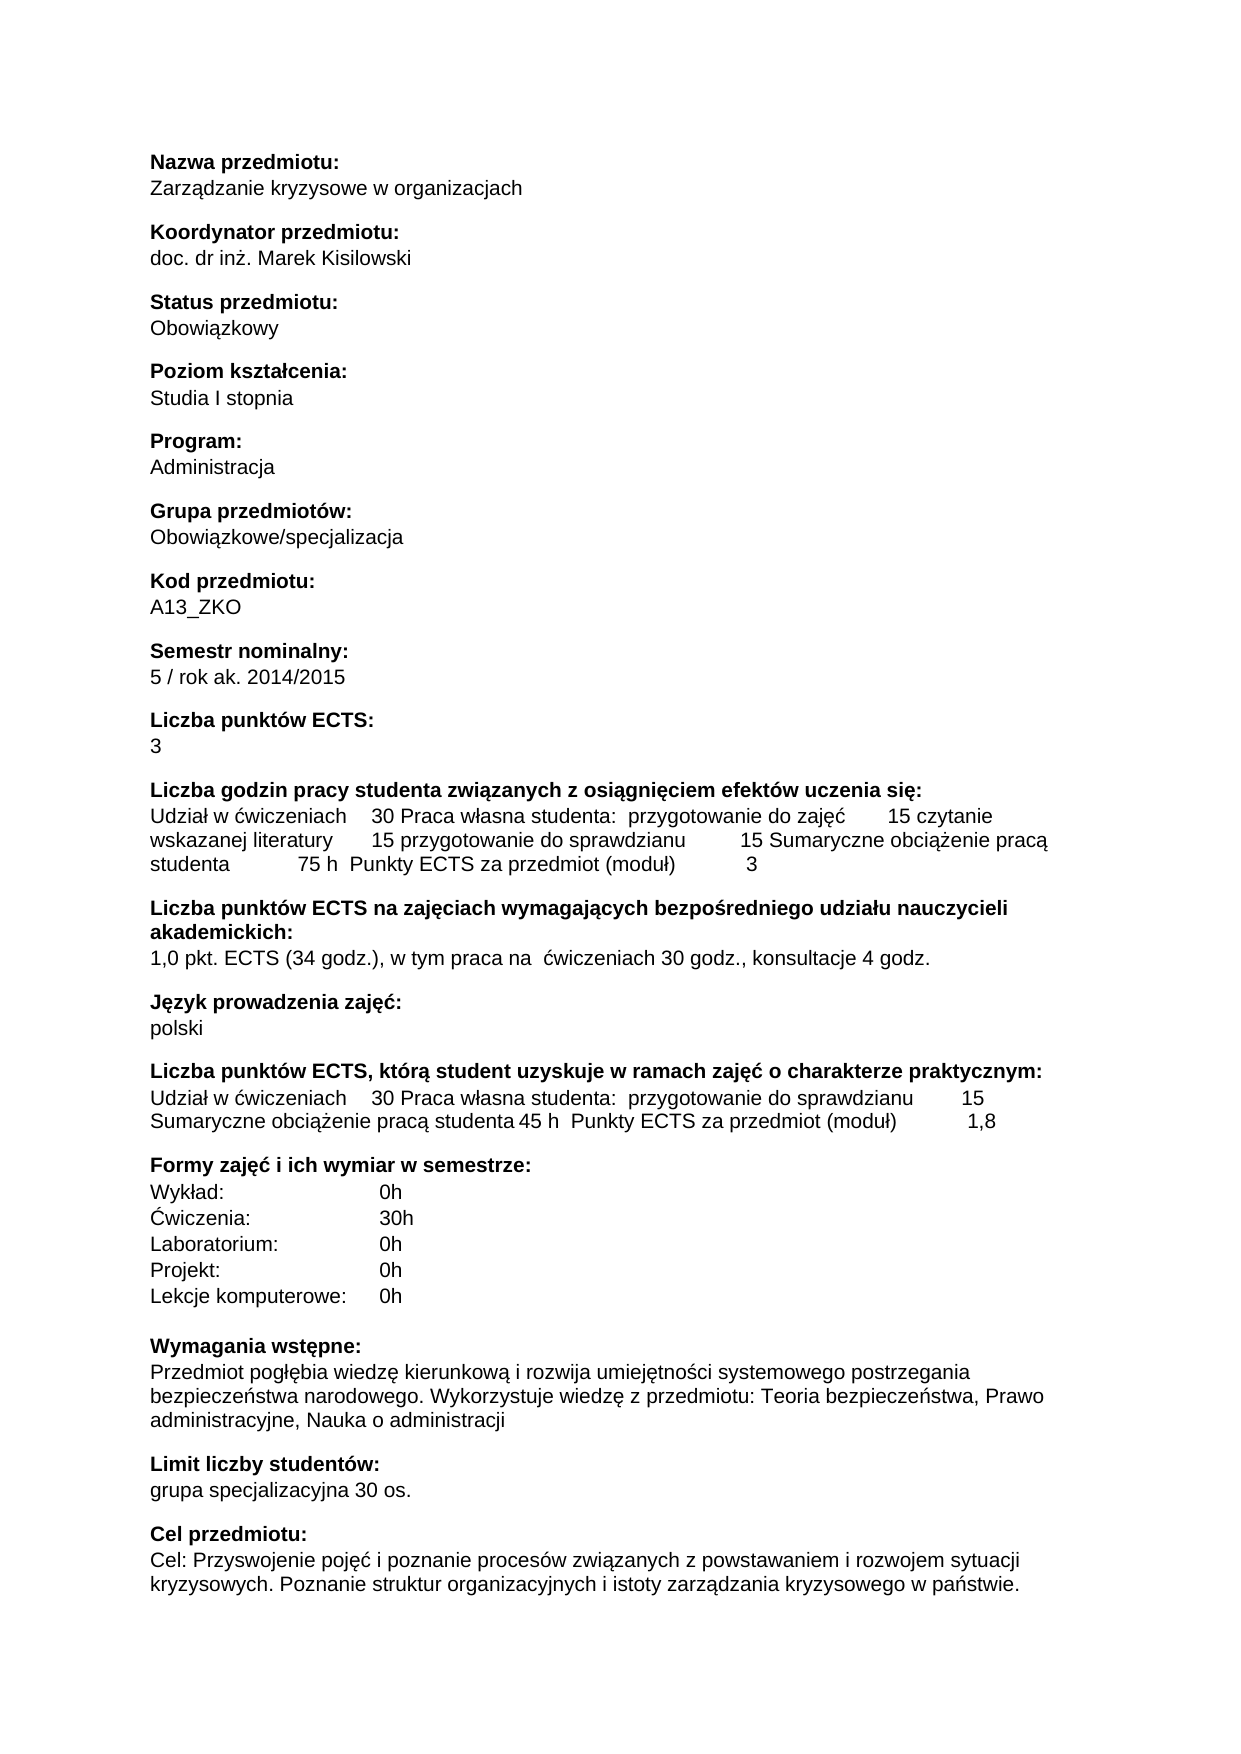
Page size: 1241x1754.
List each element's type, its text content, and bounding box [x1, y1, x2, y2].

text Nazwa przedmiotu: [150, 150, 1090, 174]
text Udział w ćwiczeniach 30 Praca własna studenta: przygotowanie do sprawdzianu 15 Sumaryczne obciążenie pracą studenta 45 h Punkty ECTS za przedmiot (moduł) 1,8 [150, 1085, 1090, 1133]
text Poziom kształcenia: [150, 359, 1090, 383]
text Liczba punktów ECTS: [150, 708, 1090, 732]
table_cell Ćwiczenia: [140, 1206, 367, 1230]
text 1,0 pkt. ECTS (34 godz.), w tym praca na ćwiczeniach 30 godz., konsultacje 4 godz. [150, 946, 1090, 970]
table_cell 0h [369, 1256, 597, 1282]
text 5 / rok ak. 2014/2015 [150, 664, 1090, 688]
table_cell Lekcje komputerowe: [140, 1284, 367, 1308]
text A13_ZKO [150, 595, 1090, 619]
text Grupa przedmiotów: [150, 499, 1090, 523]
text Liczba punktów ECTS na zajęciach wymagających bezpośredniego udziału nauczycieli akademickich: [150, 896, 1090, 944]
table_cell Laboratorium: [140, 1232, 367, 1256]
text Język prowadzenia zajęć: [150, 989, 1090, 1013]
text Obowiązkowy [150, 316, 1090, 339]
text Wymagania wstępne: [150, 1334, 1090, 1358]
table_cell 0h [369, 1282, 597, 1308]
text grupa specjalizacyjna 30 os. [150, 1478, 1090, 1502]
text 3 [150, 734, 1090, 758]
text Zarządzanie kryzysowe w organizacjach [150, 176, 1090, 200]
table_cell 0h [369, 1230, 597, 1256]
text Studia I stopnia [150, 385, 1090, 409]
table_cell Projekt: [140, 1258, 367, 1282]
text Liczba godzin pracy studenta związanych z osiągnięciem efektów uczenia się: [150, 778, 1090, 802]
text polski [150, 1016, 1090, 1039]
text Udział w ćwiczeniach 30 Praca własna studenta: przygotowanie do zajęć 15 czytanie wskazanej literatury 15 przygotowanie do sprawdzianu 15 Sumaryczne obciążenie pracą studenta 75 h Punkty ECTS za przedmiot (moduł) 3 [150, 804, 1090, 876]
text Liczba punktów ECTS, którą student uzyskuje w ramach zajęć o charakterze praktycznym: [150, 1059, 1090, 1083]
text doc. dr inż. Marek Kisilowski [150, 246, 1090, 270]
text Status przedmiotu: [150, 289, 1090, 313]
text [150, 1547, 1090, 1595]
text Cel przedmiotu: [150, 1521, 1090, 1545]
table_header 0h [369, 1180, 597, 1204]
text Program: [150, 429, 1090, 453]
text Formy zajęć i ich wymiar w semestrze: [150, 1153, 1090, 1177]
table_header Wykład: [140, 1180, 367, 1204]
text Limit liczby studentów: [150, 1452, 1090, 1476]
text Kod przedmiotu: [150, 569, 1090, 593]
text Koordynator przedmiotu: [150, 220, 1090, 244]
table_cell 30h [369, 1204, 597, 1230]
text Obowiązkowe/specjalizacja [150, 525, 1090, 549]
text Przedmiot pogłębia wiedzę kierunkową i rozwija umiejętności systemowego postrzegania bezpieczeństwa narodowego. Wykorzystuje wiedzę z przedmiotu: Teoria bezpieczeństwa, Prawo administracyjne, Nauka o administracji [150, 1360, 1090, 1432]
text Administracja [150, 455, 1090, 479]
text Semestr nominalny: [150, 638, 1090, 662]
